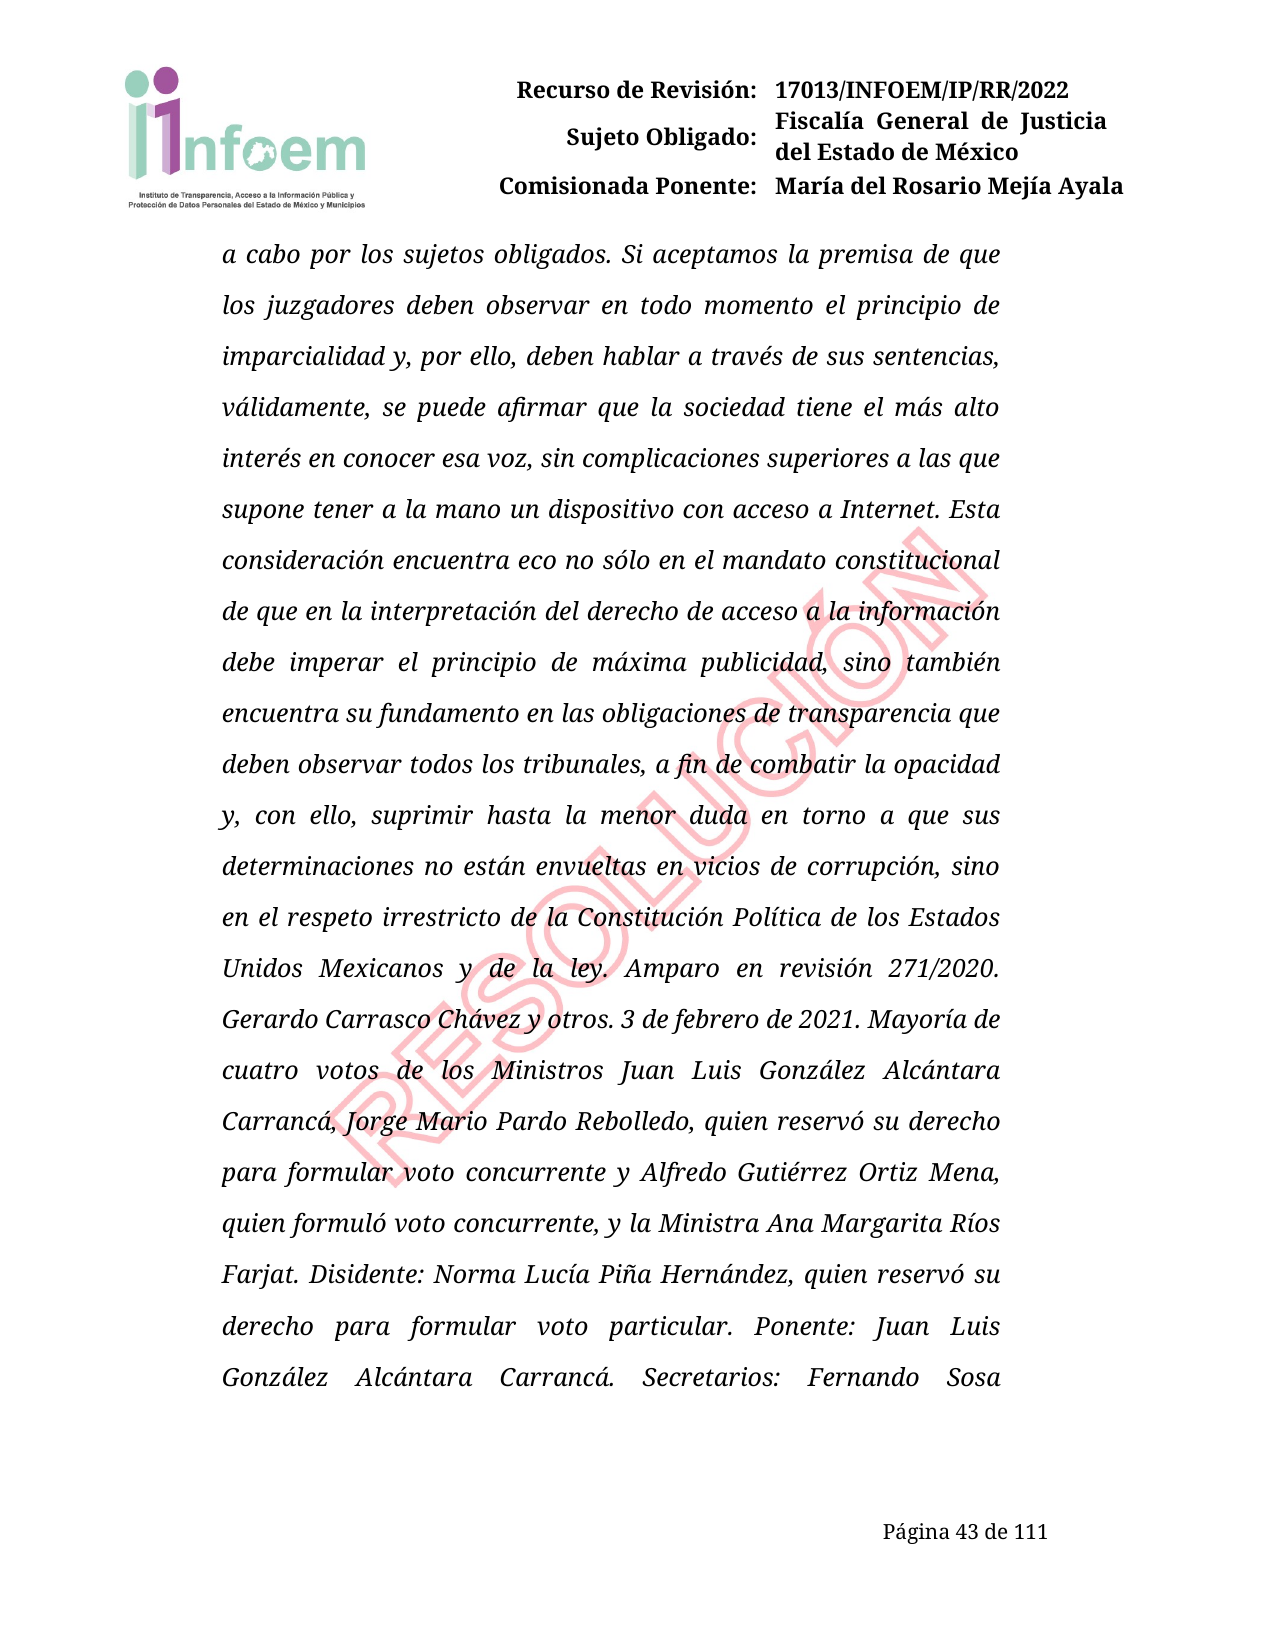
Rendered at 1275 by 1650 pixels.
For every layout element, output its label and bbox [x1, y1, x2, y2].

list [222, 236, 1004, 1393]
picture [5, 6, 1275, 1650]
